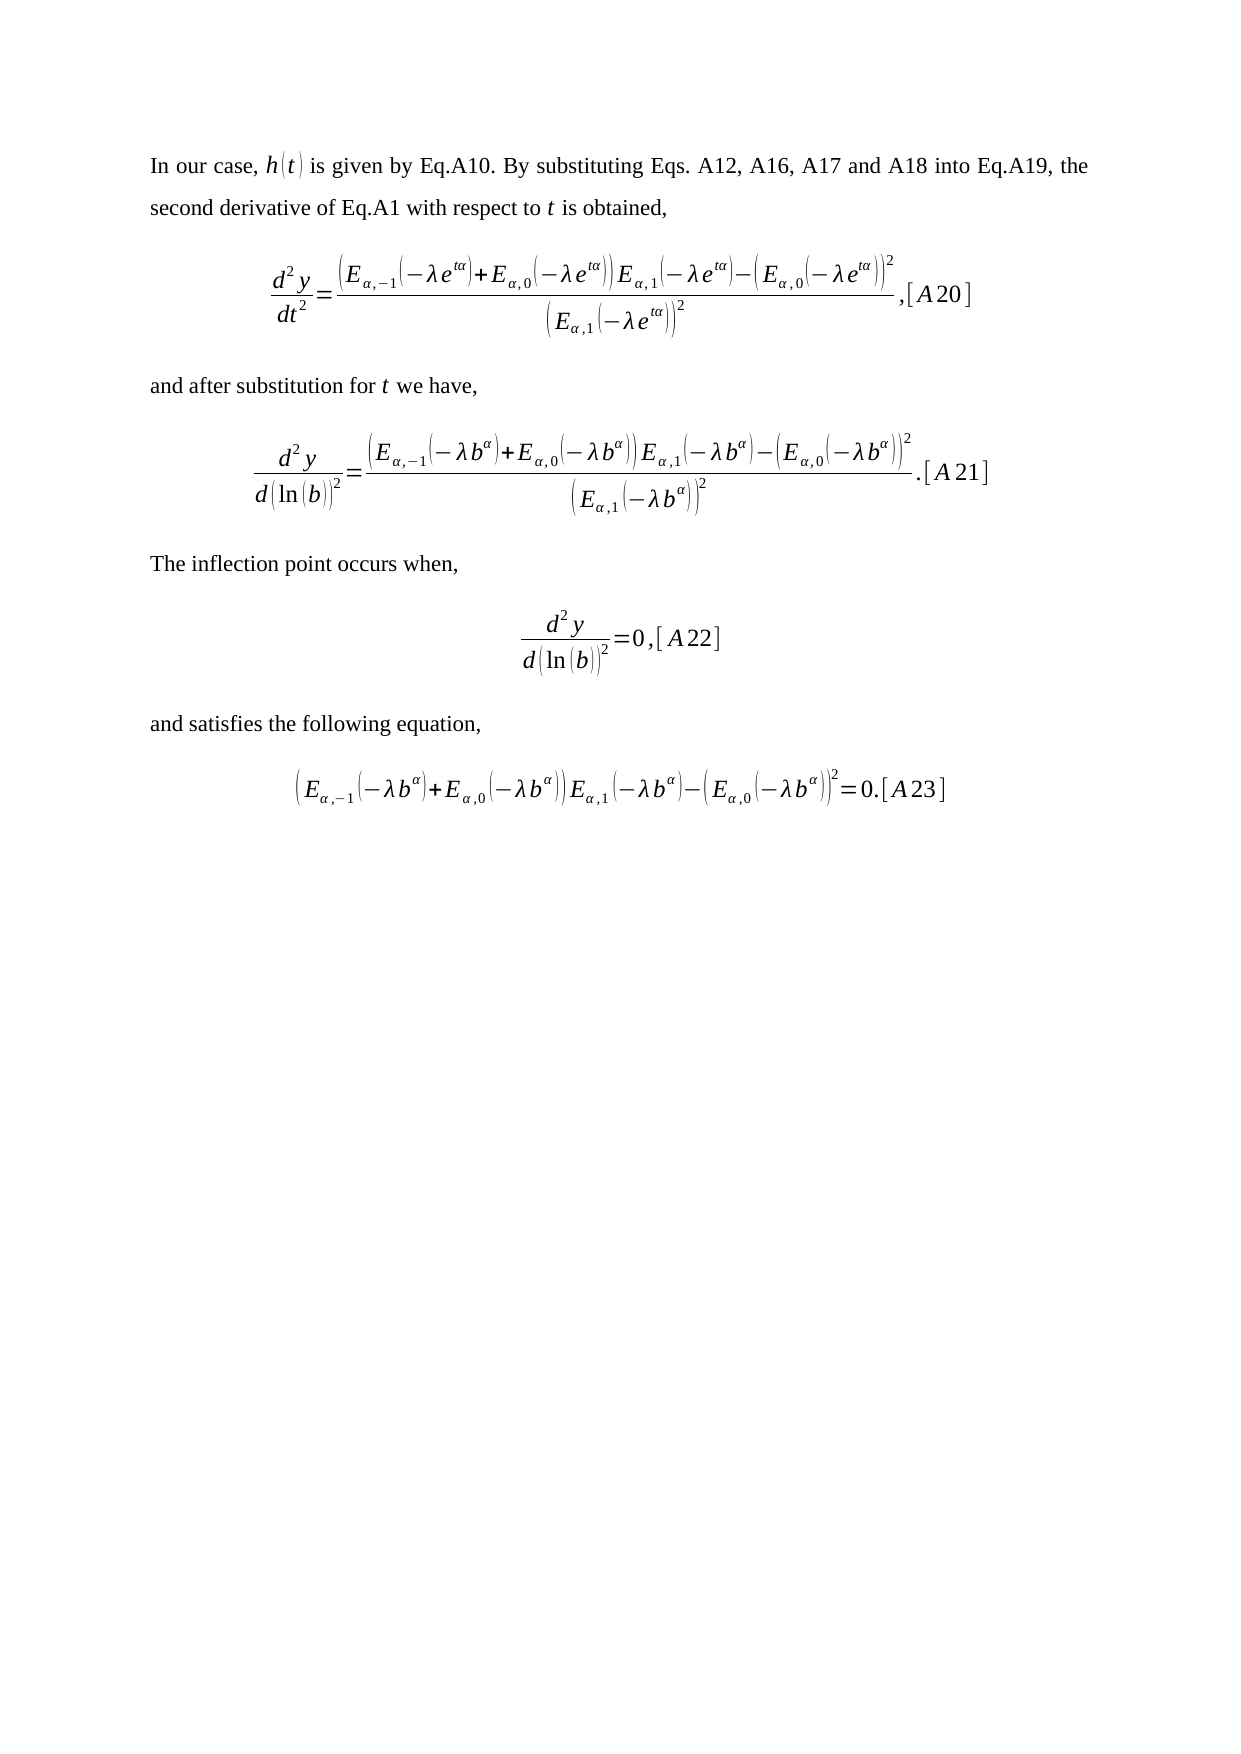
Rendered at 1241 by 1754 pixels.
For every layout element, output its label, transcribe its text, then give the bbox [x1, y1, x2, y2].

text and satisfies the following equation, [150, 710, 1090, 736]
text In our case, is given by Eq.A10. By substituting Eqs. A12, A16, A17 and A18 into Eq.A19, the second derivative of Eq.A1 with respect to is obtained, [150, 150, 1090, 221]
text The inflection point occurs when, [150, 550, 1090, 576]
text and after substitution for we have, [150, 372, 1090, 399]
